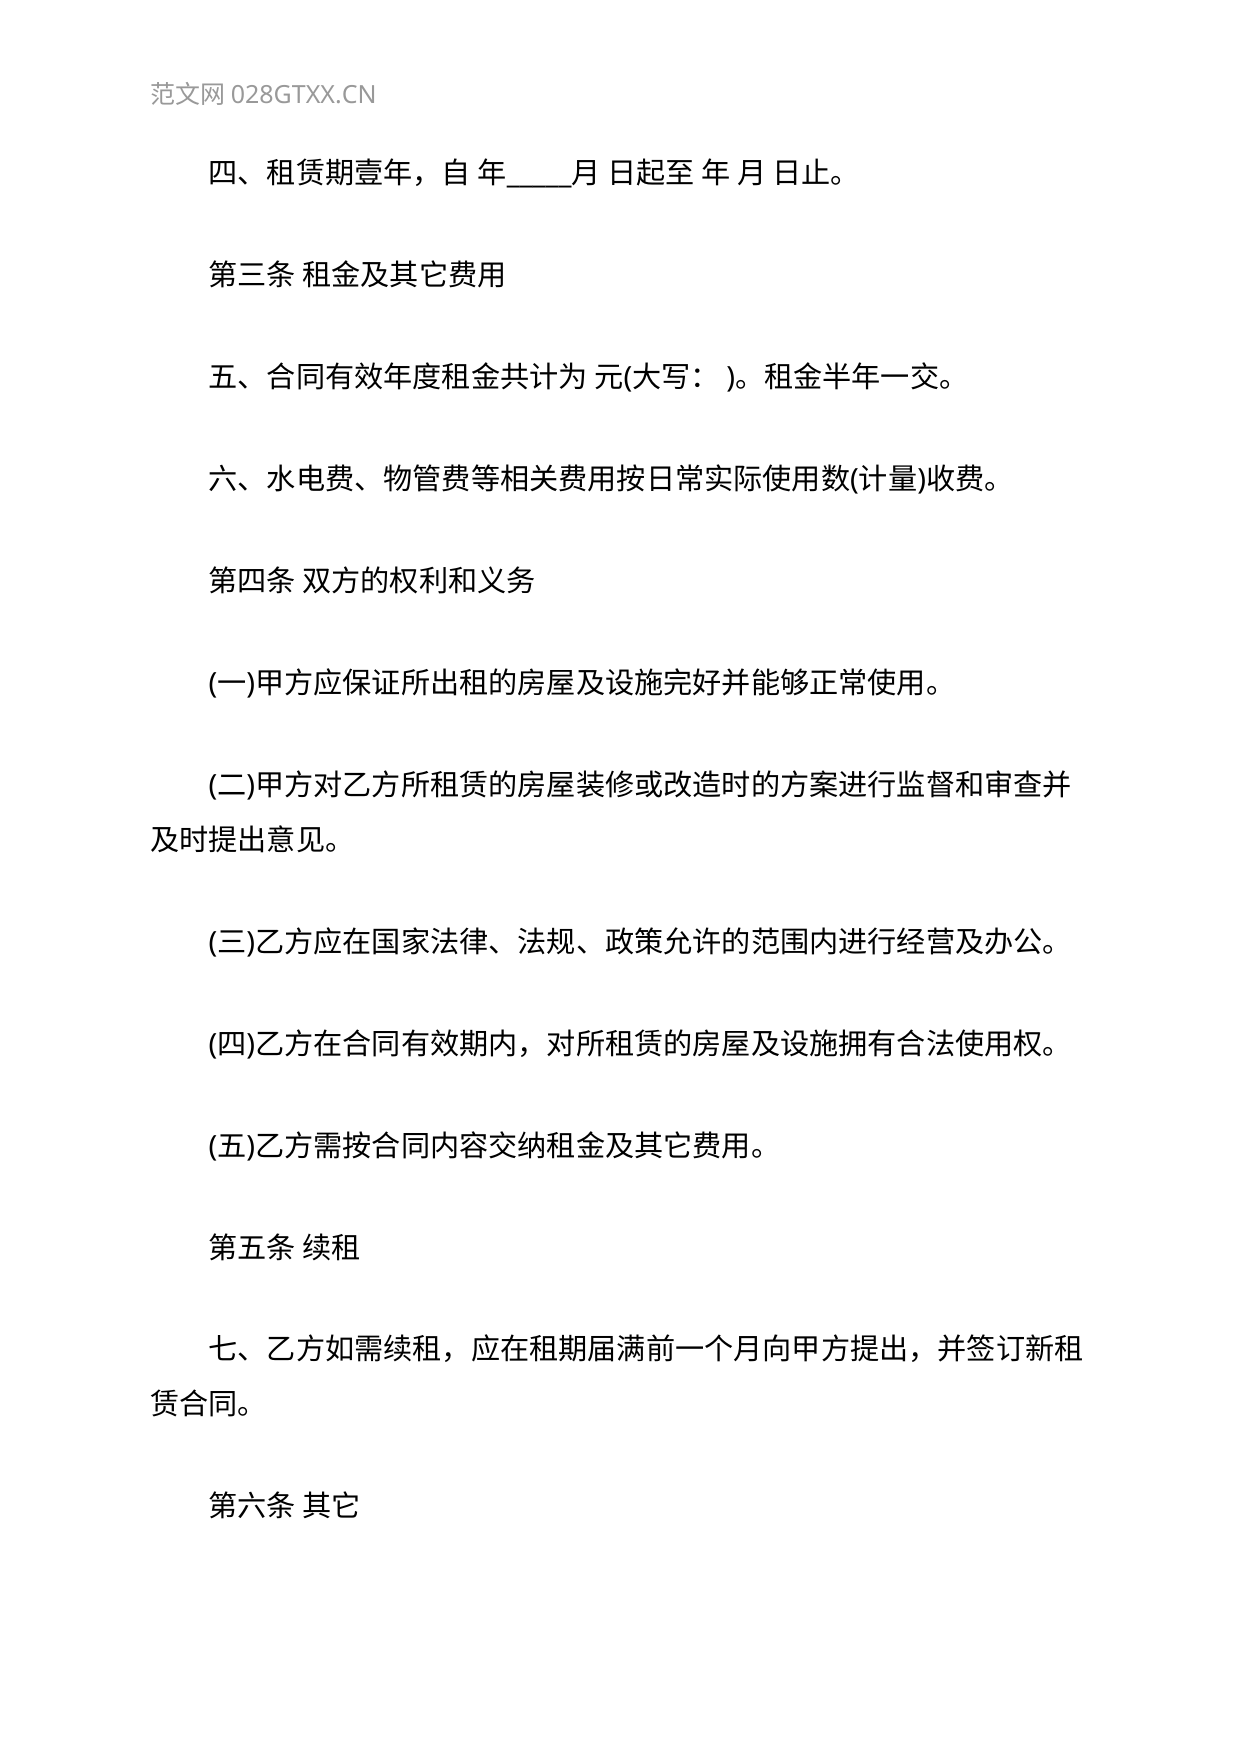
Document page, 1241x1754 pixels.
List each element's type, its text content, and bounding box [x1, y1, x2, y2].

text (一)甲方应保证所出租的房屋及设施完好并能够正常使用。 [150, 659, 1090, 702]
text 第四条 双方的权利和义务 [150, 558, 1090, 600]
text 四、租赁期壹年，自 年_____月 日起至 年 月 日止。 [150, 150, 1090, 192]
text 六、水电费、物管费等相关费用按日常实际使用数(计量)收费。 [150, 456, 1090, 498]
text 第六条 其它 [150, 1483, 1090, 1525]
text 第五条 续租 [150, 1224, 1090, 1266]
text 七、乙方如需续租，应在租期届满前一个月向甲方提出，并签订新租赁合同。 [150, 1326, 1090, 1423]
text 第三条 租金及其它费用 [150, 252, 1090, 294]
text (五)乙方需按合同内容交纳租金及其它费用。 [150, 1122, 1090, 1164]
text (三)乙方应在国家法律、法规、政策允许的范围内进行经营及办公。 [150, 918, 1090, 961]
text (四)乙方在合同有效期内，对所租赁的房屋及设施拥有合法使用权。 [150, 1020, 1090, 1063]
text 五、合同有效年度租金共计为 元(大写： )。租金半年一交。 [150, 354, 1090, 396]
text (二)甲方对乙方所租赁的房屋装修或改造时的方案进行监督和审查并及时提出意见。 [150, 761, 1090, 859]
